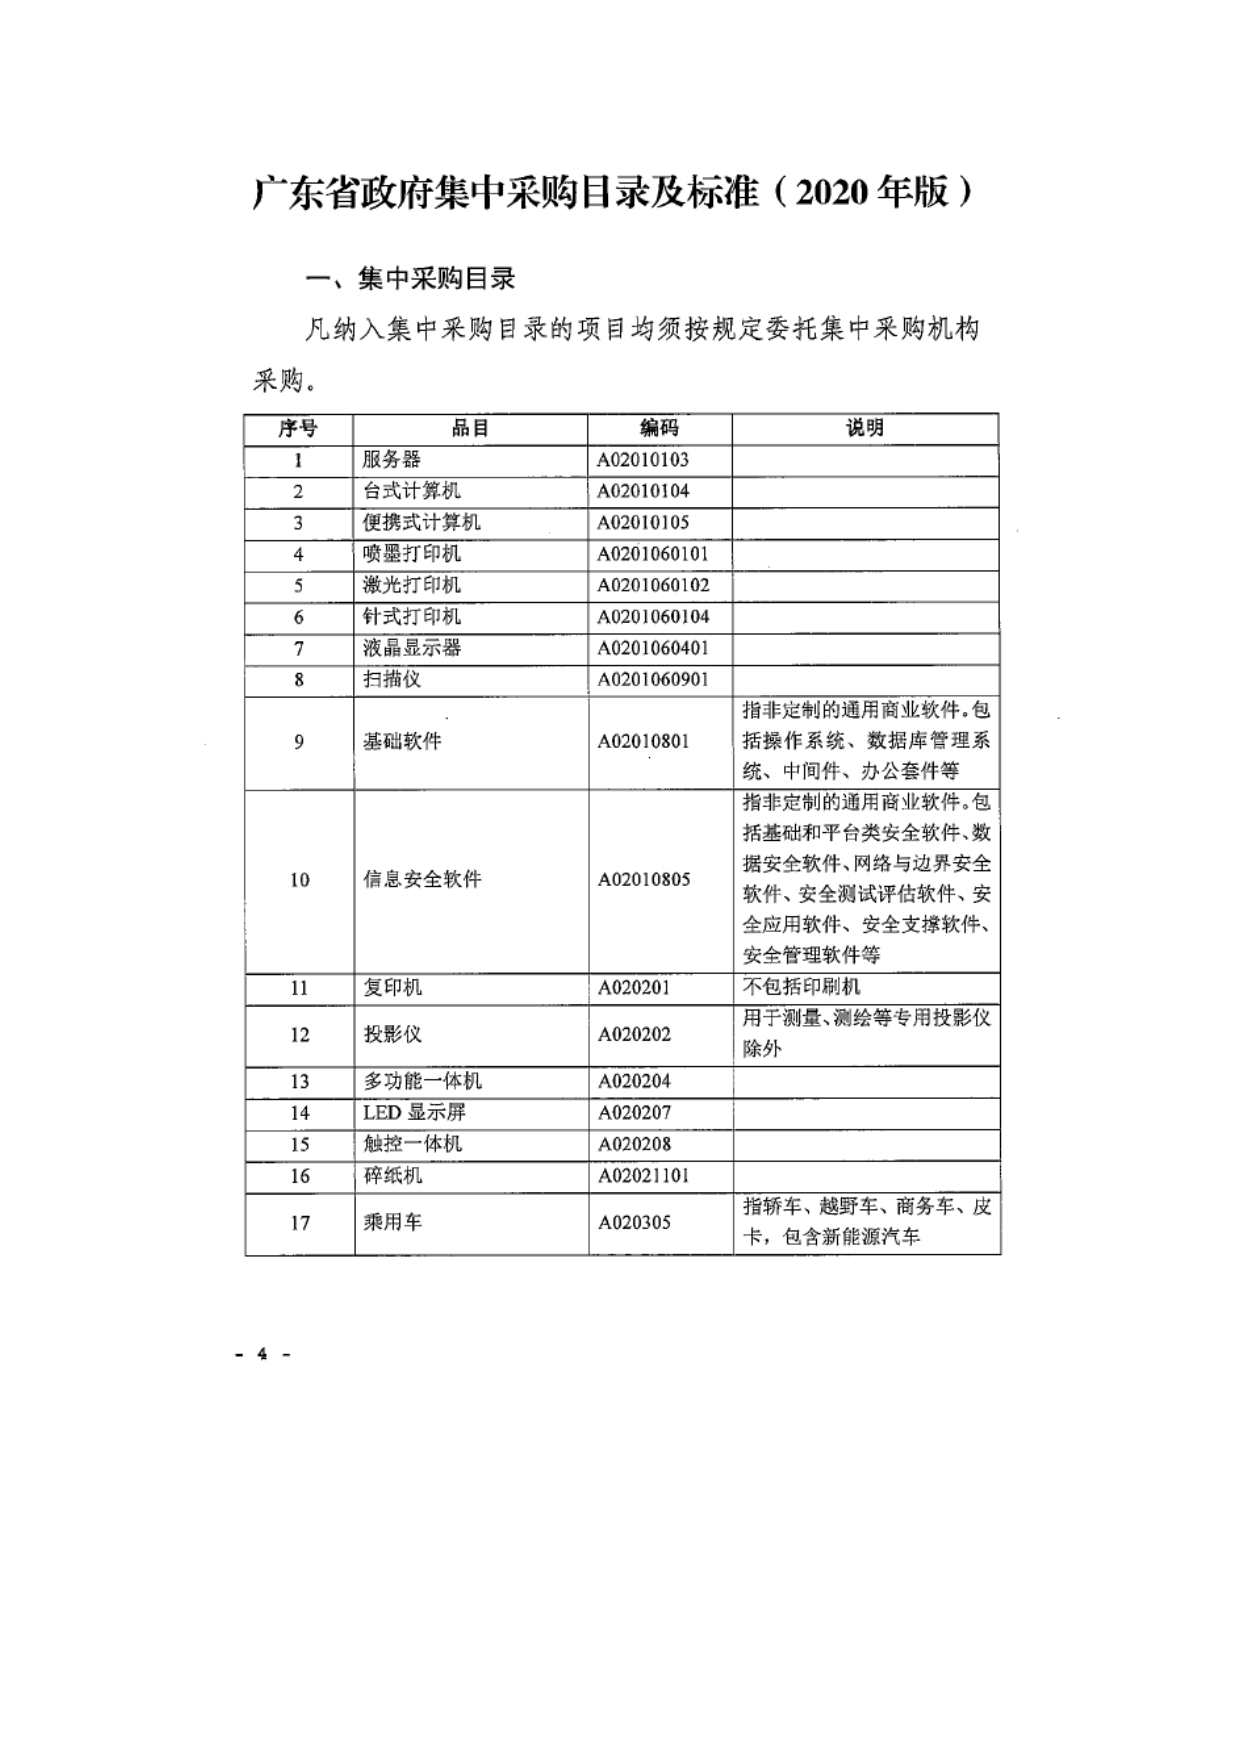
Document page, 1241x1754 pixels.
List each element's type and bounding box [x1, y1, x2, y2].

picture [143, 152, 1092, 1379]
